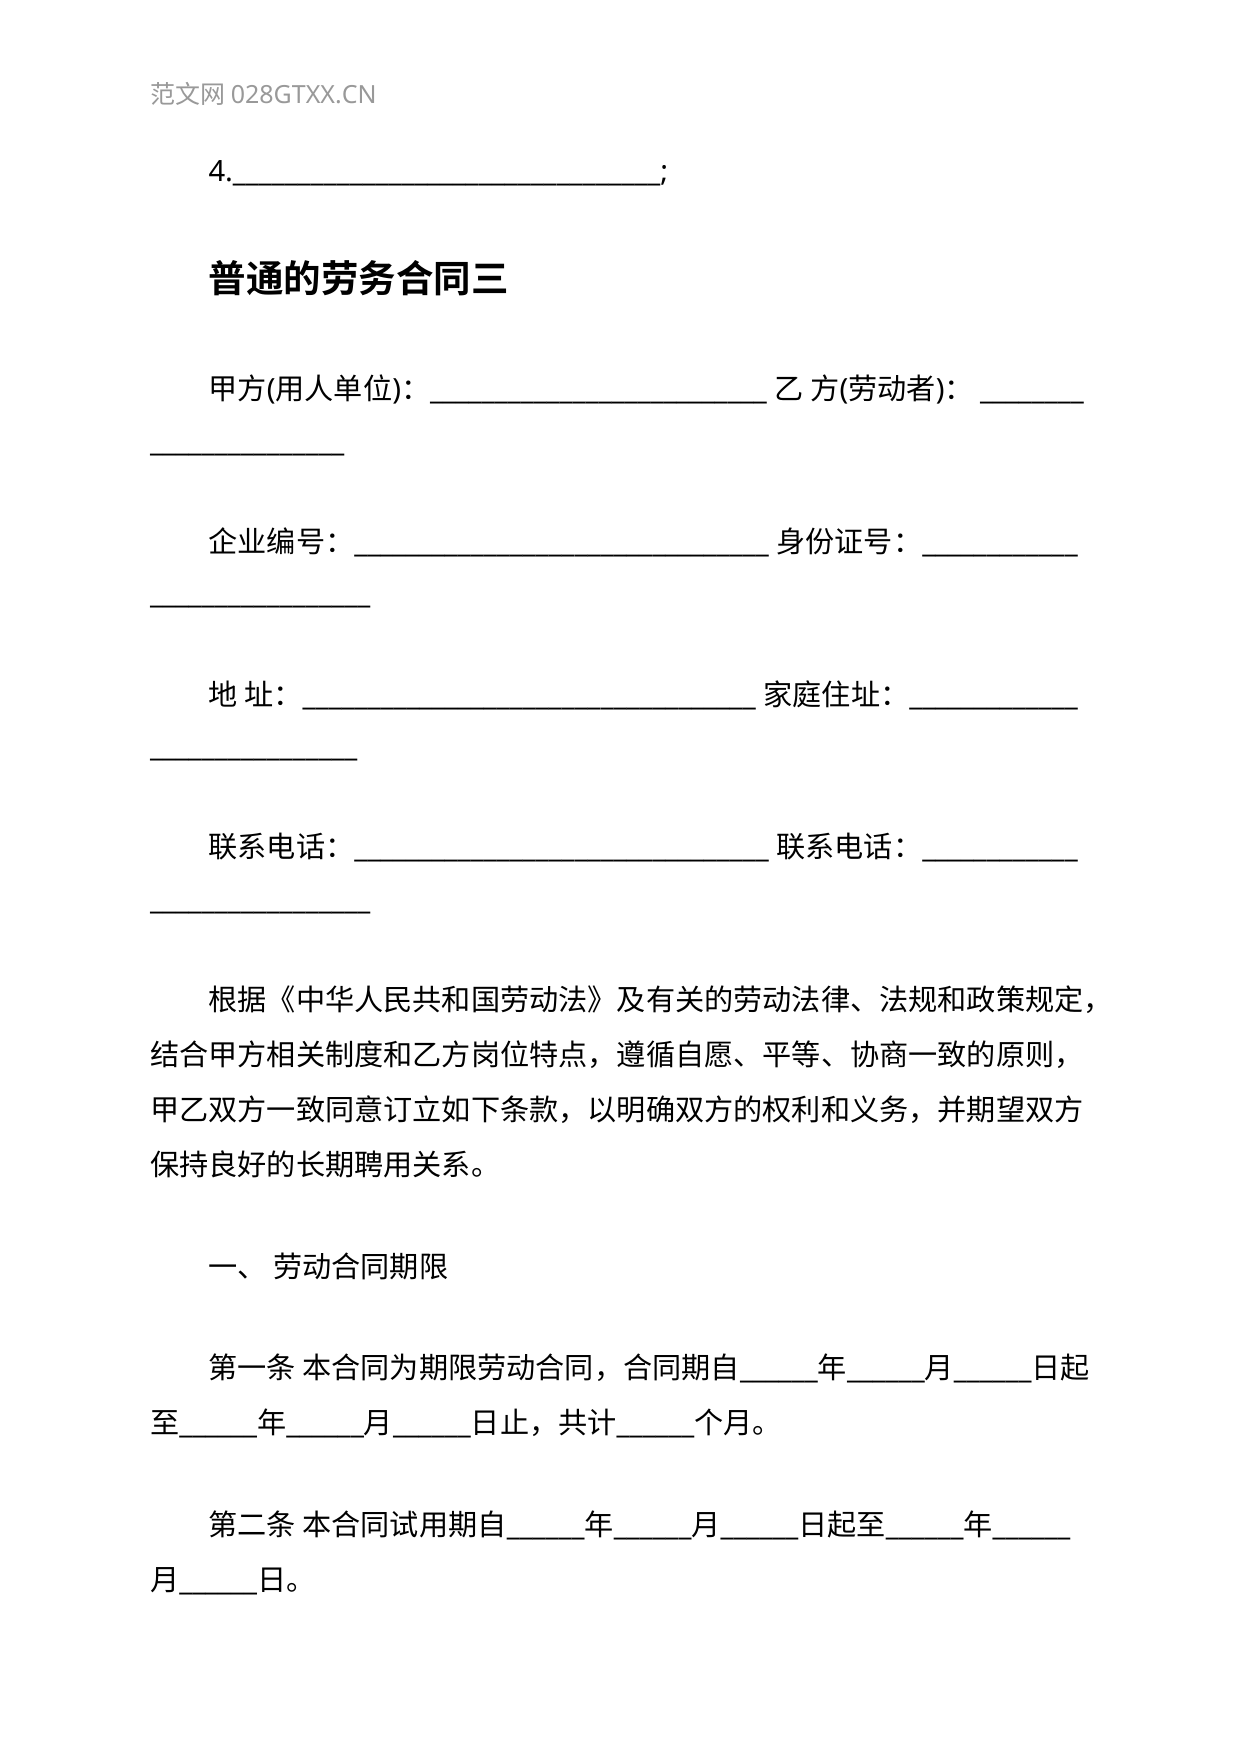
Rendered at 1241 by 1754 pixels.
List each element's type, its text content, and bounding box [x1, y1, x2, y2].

text 甲方(用人单位)：__________________________ 乙 方(劳动者)： _______________________ [150, 366, 1090, 460]
text 普通的劳务合同三 [150, 248, 1090, 303]
text 根据《中华人民共和国劳动法》及有关的劳动法律、法规和政策规定，结合甲方相关制度和乙方岗位特点，遵循自愿、平等、协商一致的原则，甲乙双方一致同意订立如下条款，以明确双方的权利和义务，并期望双方保持良好的长期聘用关系。 [150, 977, 1090, 1184]
text 联系电话：________________________________ 联系电话：_____________________________ [150, 824, 1090, 918]
text 企业编号：________________________________ 身份证号：_____________________________ [150, 518, 1090, 612]
text 4._________________________________; [150, 150, 1090, 190]
text 地 址：___________________________________ 家庭住址：_____________________________ [150, 671, 1090, 765]
text 第一条 本合同为期限劳动合同，合同期自______年______月______日起至______年______月______日止，共计______个月。 [150, 1345, 1090, 1442]
text 第二条 本合同试用期自______年______月______日起至______年______月______日。 [150, 1502, 1090, 1599]
text 一、 劳动合同期限 [150, 1243, 1090, 1285]
